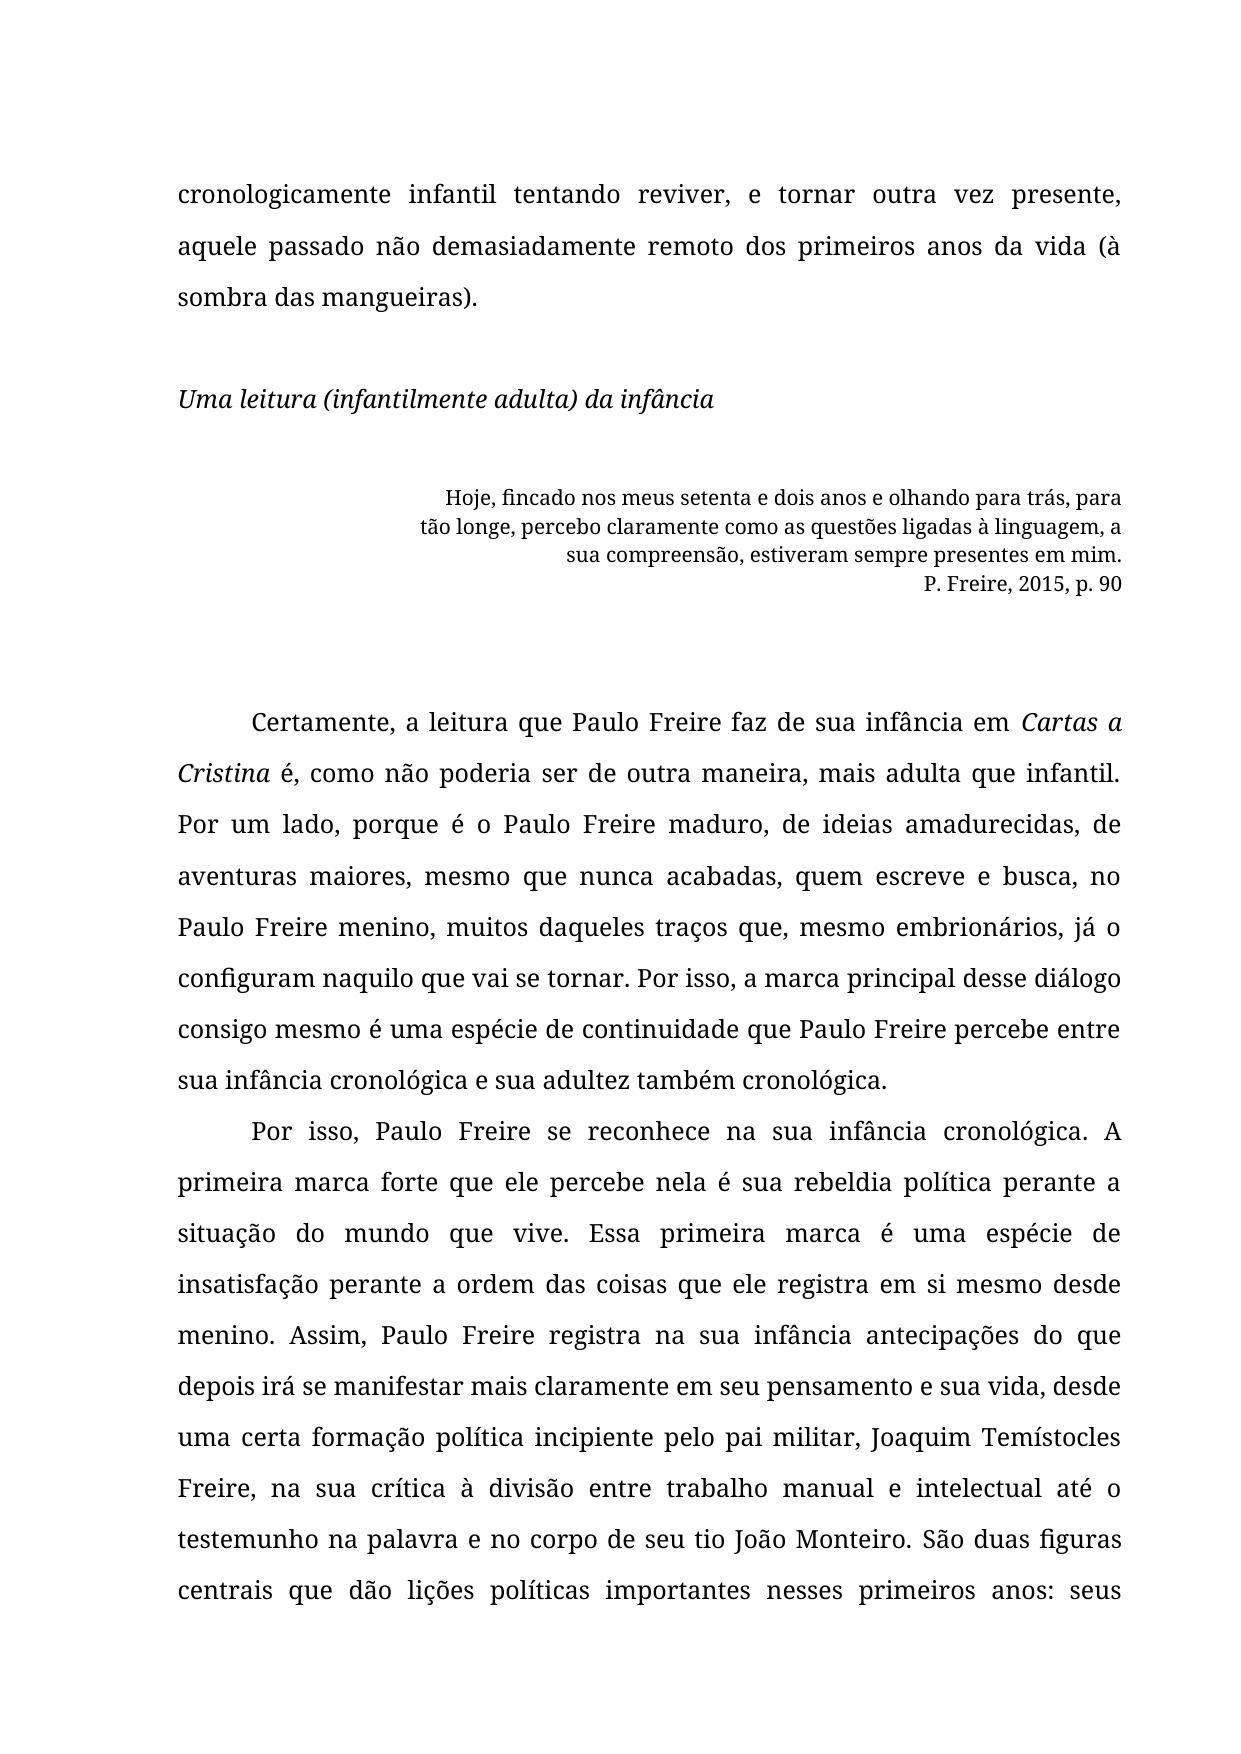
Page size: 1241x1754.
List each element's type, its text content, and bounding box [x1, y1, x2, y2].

text Certamente, a leitura que Paulo Freire faz de sua infância em Cartas a Cristina é, como não poderia ser de outra maneira, mais adulta que infantil. Por um lado, porque é o Paulo Freire maduro, de ideias amadurecidas, de aventuras maiores, mesmo que nunca acabadas, quem escreve e busca, no Paulo Freire menino, muitos daqueles traços que, mesmo embrionários, já o configuram naquilo que vai se tornar. Por isso, a marca principal desse diálogo consigo mesmo é uma espécie de continuidade que Paulo Freire percebe entre sua infância cronológica e sua adultez também cronológica. [177, 705, 1122, 1096]
text P. Freire, 2015, p. 90 [413, 569, 1122, 597]
text Hoje, fincado nos meus setenta e dois anos e olhando para trás, para tão longe, percebo claramente como as questões ligadas à linguagem, a sua compreensão, estiveram sempre presentes em mim. [413, 483, 1122, 569]
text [177, 1113, 1122, 1607]
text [177, 177, 1122, 313]
text Uma leitura (infantilmente adulta) da infância [177, 381, 1122, 415]
